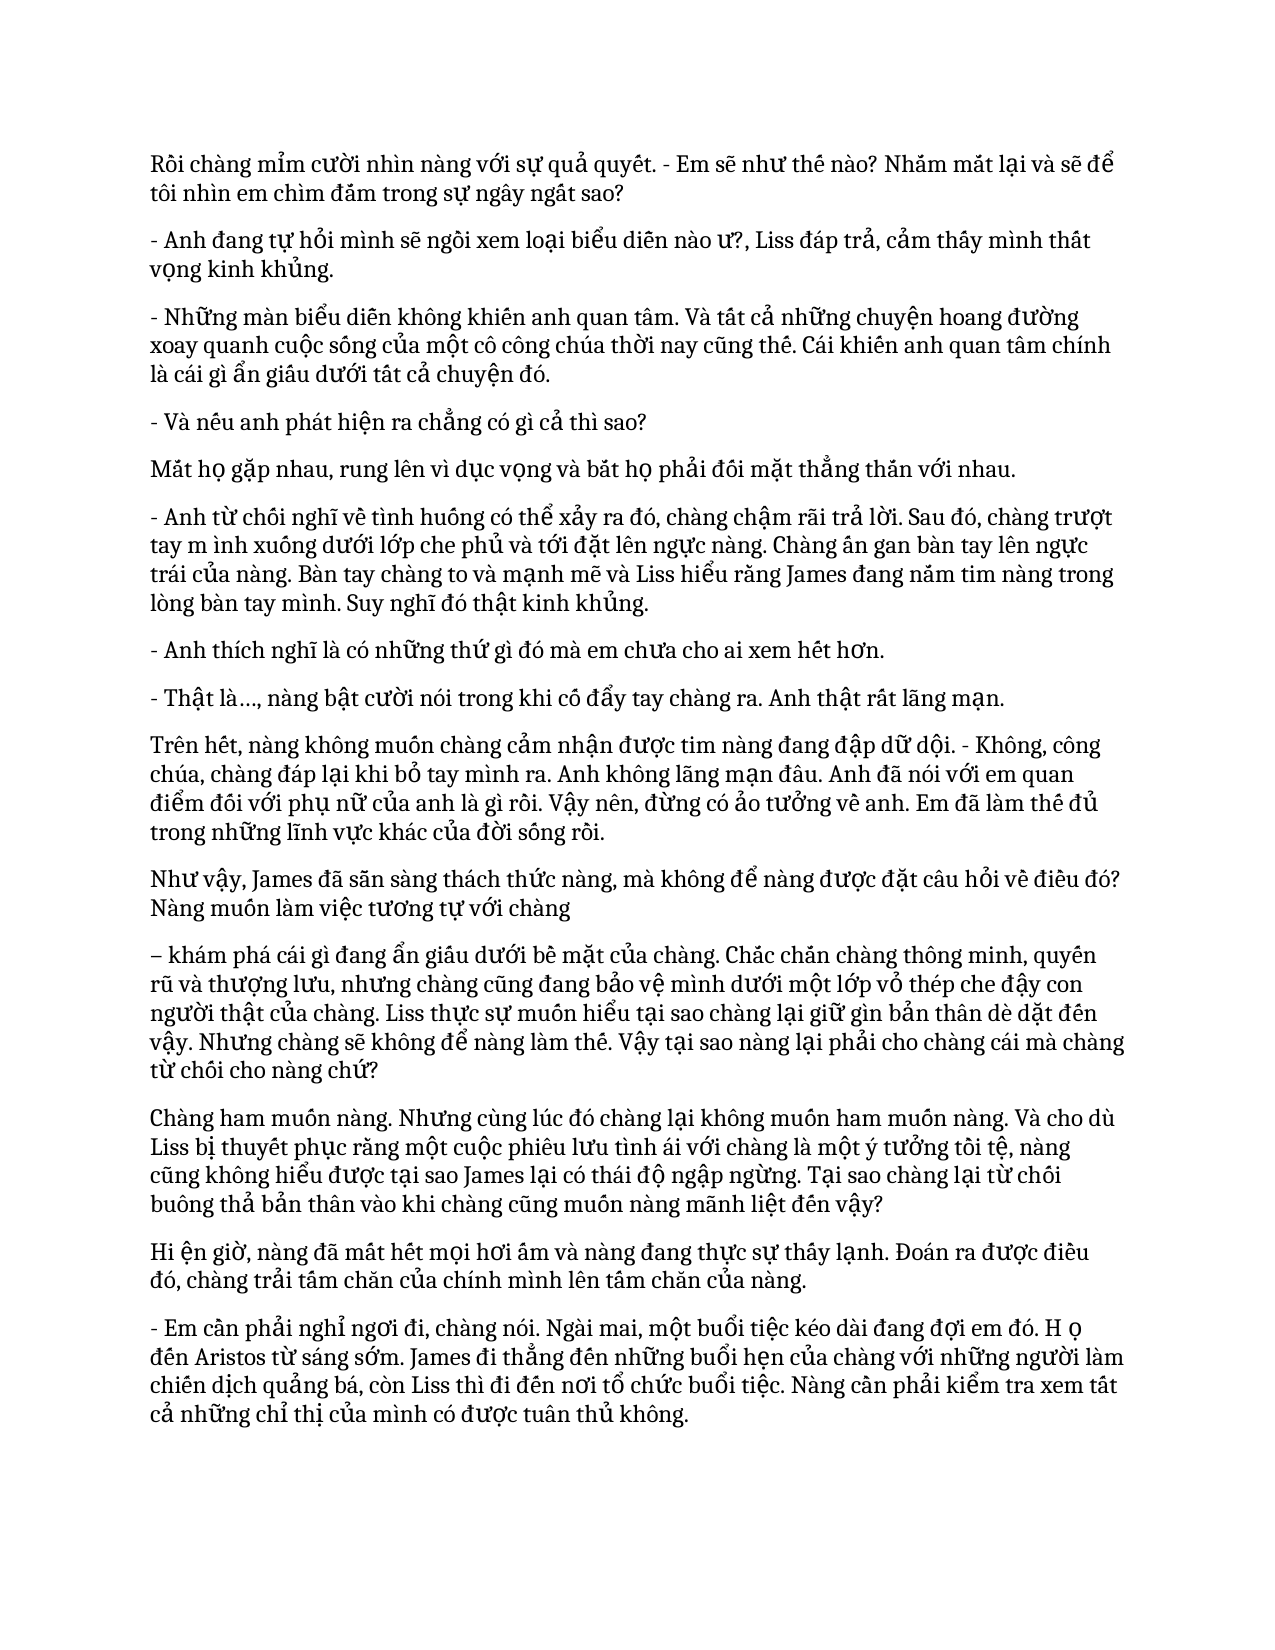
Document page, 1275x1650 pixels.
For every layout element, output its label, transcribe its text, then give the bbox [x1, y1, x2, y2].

text Trên hết, nàng không muốn chàng cảm nhận được tim nàng đang đập dữ dội. - Không, công chúa, chàng đáp lại khi bỏ tay mình ra. Anh không lãng mạn đâu. Anh đã nói với em quan điểm đối với phụ nữ của anh là gì rồi. Vậy nên, đừng có ảo tưởng về anh. Em đã làm thế đủ trong những lĩnh vực khác của đời sống rồi. [150, 731, 1125, 846]
text Chàng ham muốn nàng. Nhưng cùng lúc đó chàng lại không muốn ham muốn nàng. Và cho dù Liss bị thuyết phục rằng một cuộc phiêu lưu tình ái với chàng là một ý tưởng tồi tệ, nàng cũng không hiểu được tại sao James lại có thái độ ngập ngừng. Tại sao chàng lại từ chối buông thả bản thân vào khi chàng cũng muốn nàng mãnh liệt đến vậy? [150, 1104, 1125, 1219]
text Mắt họ gặp nhau, rung lên vì dục vọng và bắt họ phải đối mặt thẳng thắn với nhau. [150, 455, 1125, 484]
text - Những màn biểu diễn không khiến anh quan tâm. Và tất cả những chuyện hoang đường xoay quanh cuộc sống của một cô công chúa thời nay cũng thế. Cái khiến anh quan tâm chính là cái gì ẩn giấu dưới tất cả chuyện đó. [150, 302, 1125, 389]
text - Thật là…, nàng bật cười nói trong khi cố đẩy tay chàng ra. Anh thật rất lãng mạn. [150, 684, 1125, 712]
text - Em cần phải nghỉ ngơi đi, chàng nói. Ngài mai, một buổi tiệc kéo dài đang đợi em đó. H ọ đến Aristos từ sáng sớm. James đi thẳng đến những buổi hẹn của chàng với những người làm chiến dịch quảng bá, còn Liss thì đi đến nơi tổ chức buổi tiệc. Nàng cần phải kiểm tra xem tất cả những chỉ thị của mình có được tuân thủ không. [150, 1314, 1125, 1429]
text – khám phá cái gì đang ẩn giấu dưới bề mặt của chàng. Chắc chắn chàng thông minh, quyến rũ và thượng lưu, nhưng chàng cũng đang bảo vệ mình dưới một lớp vỏ thép che đậy con người thật của chàng. Liss thực sự muốn hiểu tại sao chàng lại giữ gìn bản thân dè dặt đến vậy. Nhưng chàng sẽ không để nàng làm thế. Vậy tại sao nàng lại phải cho chàng cái mà chàng từ chối cho nàng chứ? [150, 941, 1125, 1085]
text Hi ện giờ, nàng đã mất hết mọi hơi ấm và nàng đang thực sự thấy lạnh. Đoán ra được điều đó, chàng trải tấm chăn của chính mình lên tấm chăn của nàng. [150, 1237, 1125, 1295]
text - Anh thích nghĩ là có những thứ gì đó mà em chưa cho ai xem hết hơn. [150, 636, 1125, 665]
text - Anh từ chối nghĩ về tình huống có thể xảy ra đó, chàng chậm rãi trả lời. Sau đó, chàng trượt tay m ình xuống dưới lớp che phủ và tới đặt lên ngực nàng. Chàng ấn gan bàn tay lên ngực trái của nàng. Bàn tay chàng to và mạnh mẽ và Liss hiểu rằng James đang nắm tim nàng trong lòng bàn tay mình. Suy nghĩ đó thật kinh khủng. [150, 502, 1125, 617]
text Như vậy, James đã sẵn sàng thách thức nàng, mà không để nàng được đặt câu hỏi về điều đó? Nàng muốn làm việc tương tự với chàng [150, 865, 1125, 922]
text - Và nếu anh phát hiện ra chẳng có gì cả thì sao? [150, 407, 1125, 436]
text Rồi chàng mỉm cười nhìn nàng với sự quả quyết. - Em sẽ như thế nào? Nhắm mắt lại và sẽ để tôi nhìn em chìm đắm trong sự ngây ngất sao? [150, 150, 1125, 207]
text - Anh đang tự hỏi mình sẽ ngồi xem loại biểu diễn nào ư?, Liss đáp trả, cảm thấy mình thất vọng kinh khủng. [150, 226, 1125, 284]
